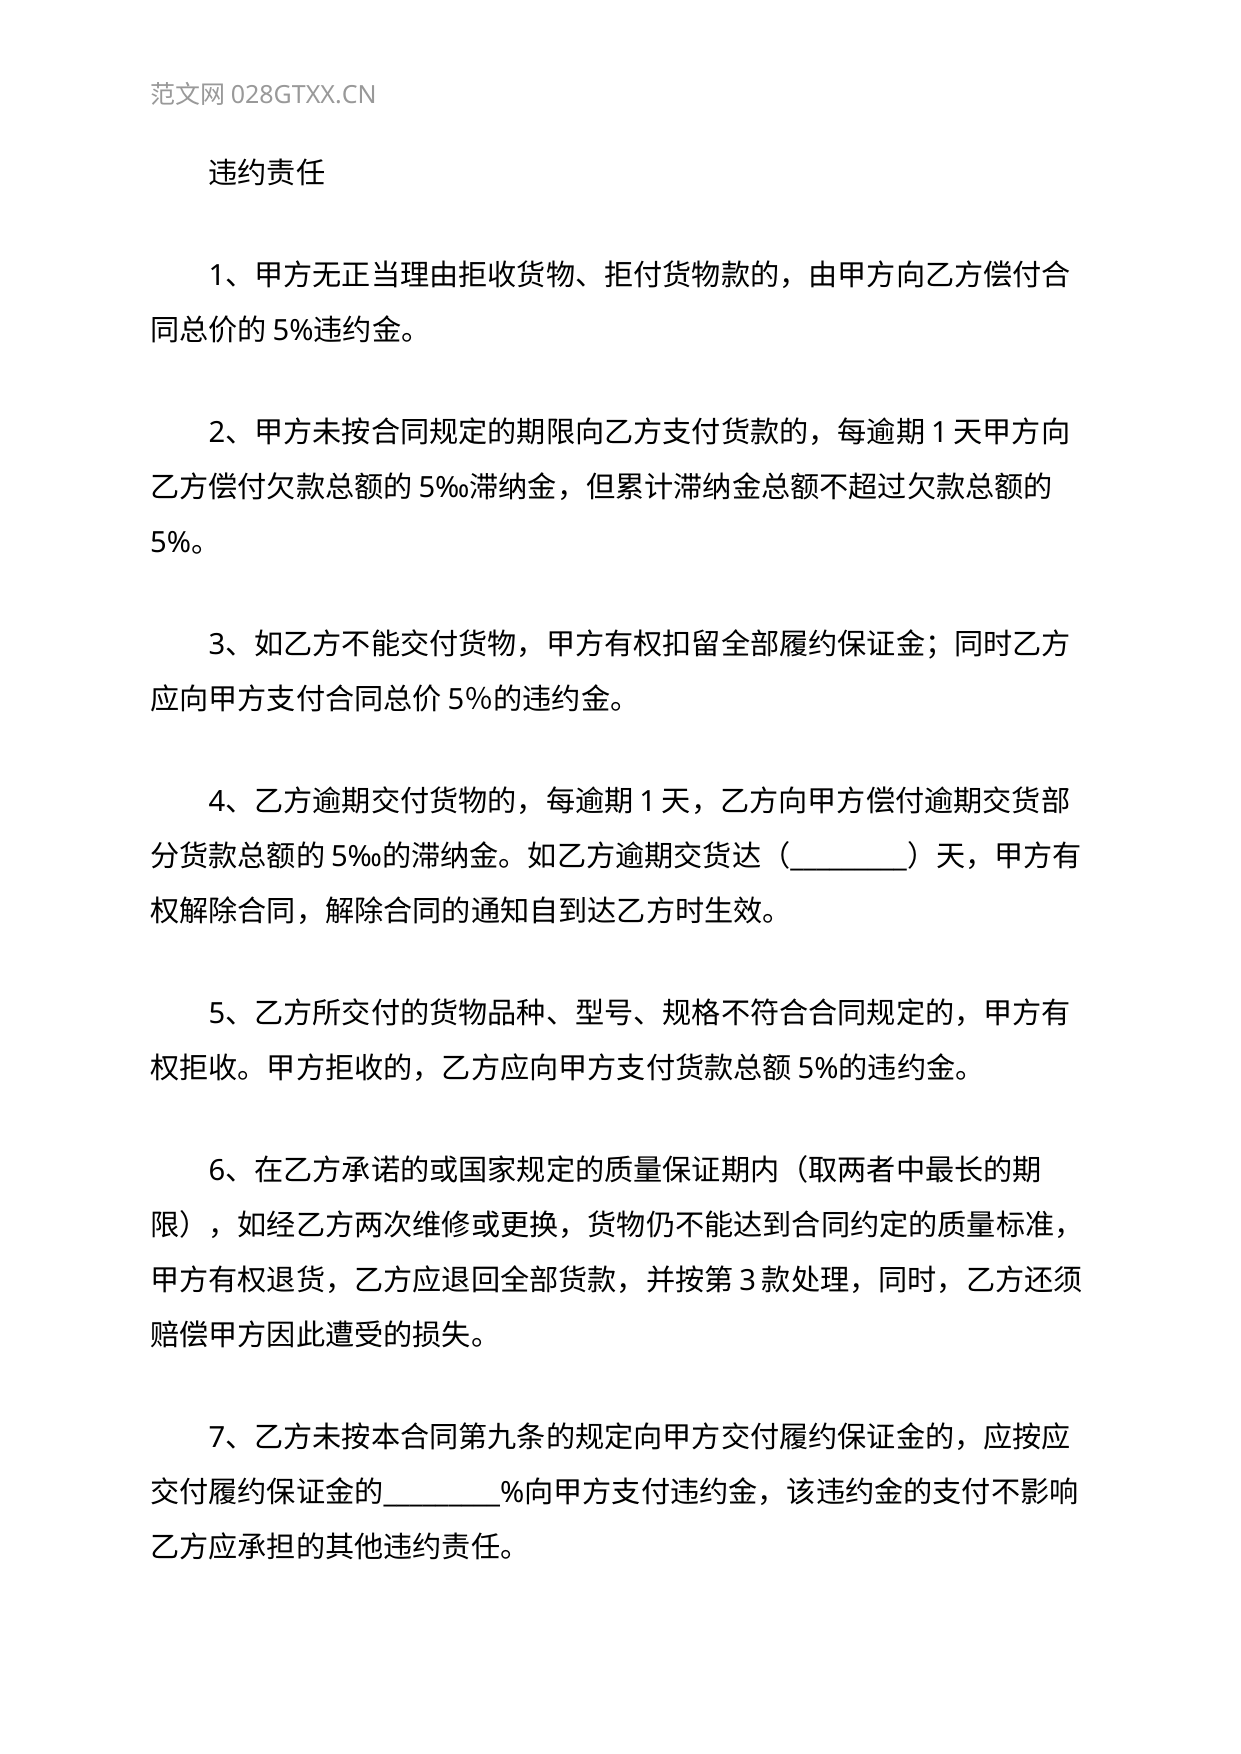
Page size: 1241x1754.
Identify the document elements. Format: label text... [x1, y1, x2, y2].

text 1、甲方无正当理由拒收货物、拒付货物款的，由甲方向乙方偿付合同总价的5%违约金。 [150, 252, 1090, 349]
text 5、乙方所交付的货物品种、型号、规格不符合合同规定的，甲方有权拒收。甲方拒收的，乙方应向甲方支付货款总额5%的违约金。 [150, 989, 1090, 1087]
text 6、在乙方承诺的或国家规定的质量保证期内（取两者中最长的期限），如经乙方两次维修或更换，货物仍不能达到合同约定的质量标准，甲方有权退货，乙方应退回全部货款，并按第3款处理，同时，乙方还须赔偿甲方因此遭受的损失。 [150, 1146, 1090, 1354]
text 4、乙方逾期交付货物的，每逾期1天，乙方向甲方偿付逾期交货部分货款总额的5‰的滞纳金。如乙方逾期交货达（_________）天，甲方有权解除合同，解除合同的通知自到达乙方时生效。 [150, 778, 1090, 930]
text 3、如乙方不能交付货物，甲方有权扣留全部履约保证金；同时乙方应向甲方支付合同总价5％的违约金。 [150, 621, 1090, 718]
text 2、甲方未按合同规定的期限向乙方支付货款的，每逾期1天甲方向乙方偿付欠款总额的5‰滞纳金，但累计滞纳金总额不超过欠款总额的5%。 [150, 409, 1090, 561]
text 7、乙方未按本合同第九条的规定向甲方交付履约保证金的，应按应交付履约保证金的_________%向甲方支付违约金，该违约金的支付不影响乙方应承担的其他违约责任。 [150, 1413, 1090, 1565]
text 违约责任 [150, 150, 1090, 192]
